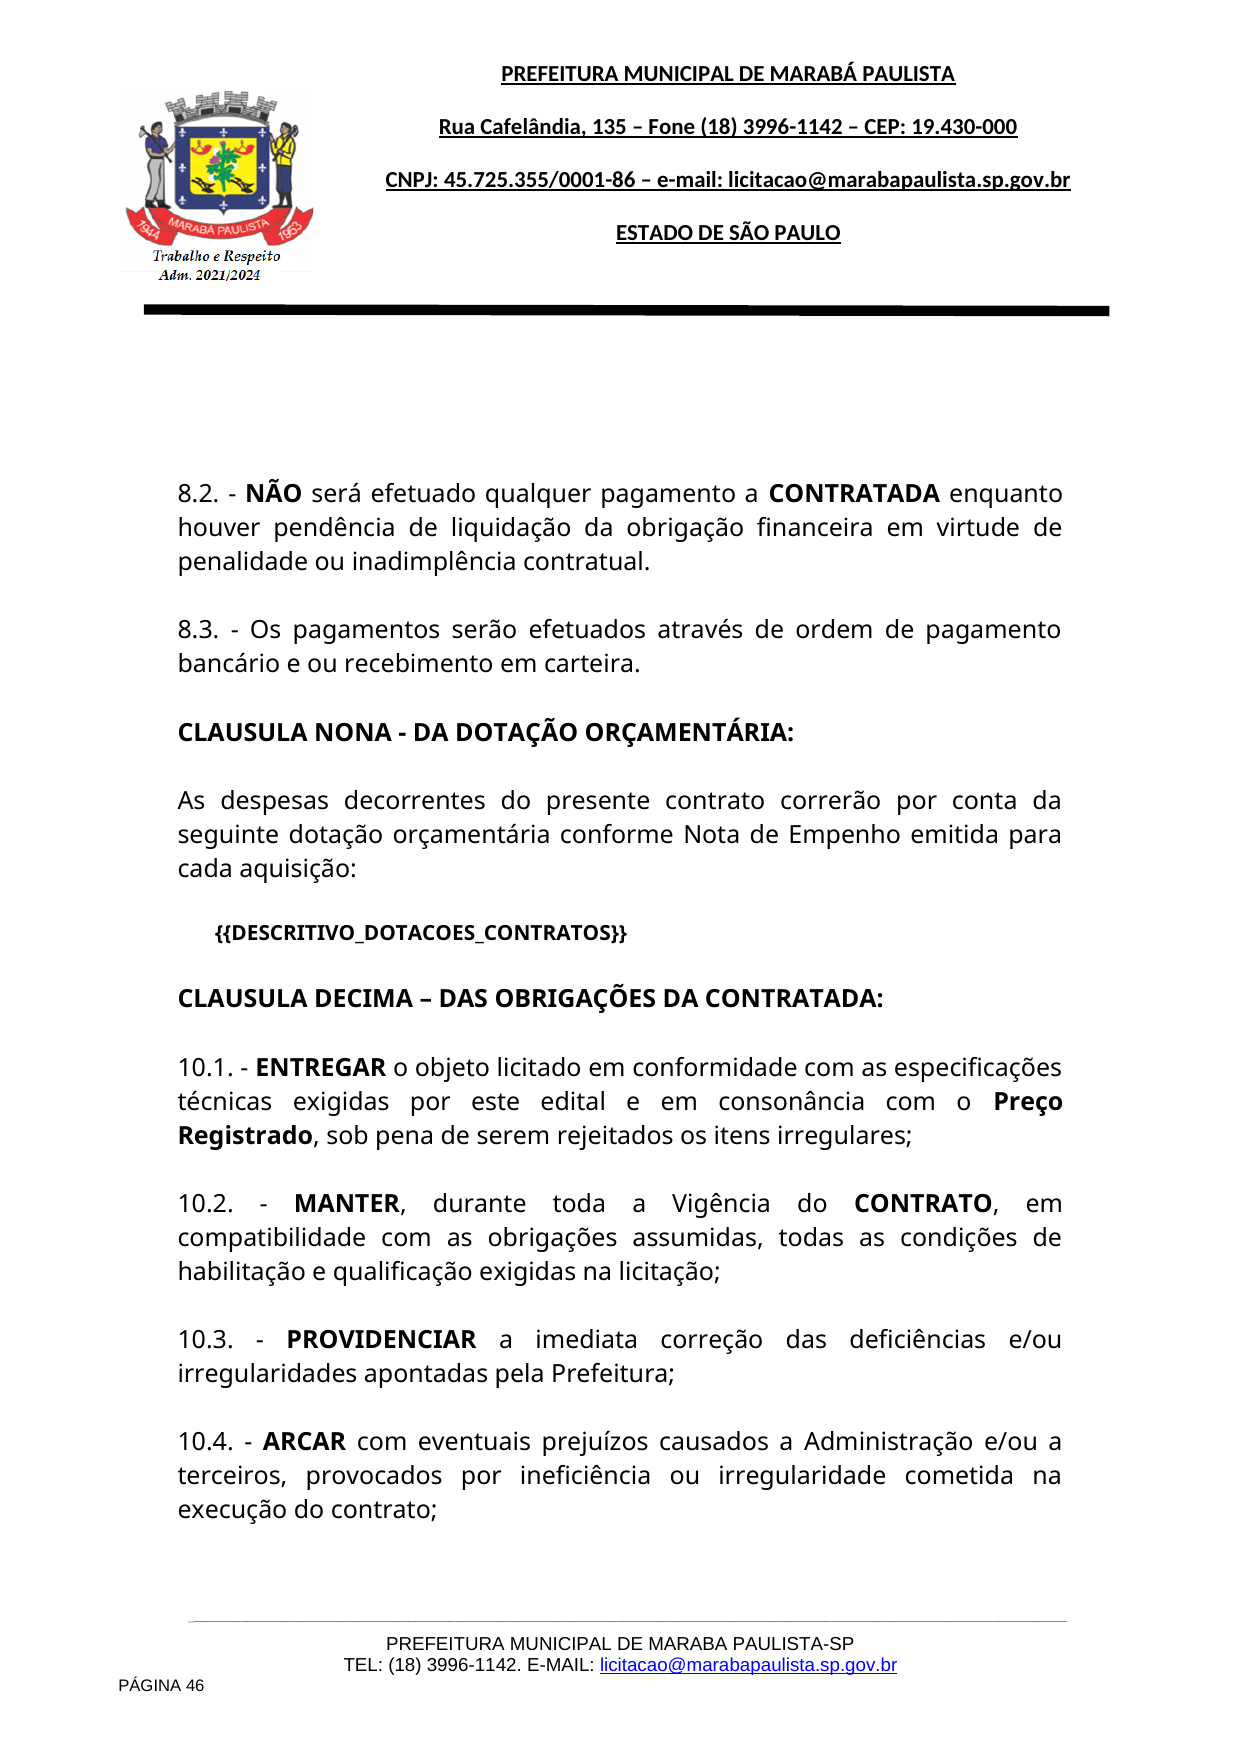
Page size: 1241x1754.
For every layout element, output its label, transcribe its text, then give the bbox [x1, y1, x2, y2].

text 10.4. - Arcar com eventuais prejuízos causados a Administração e/ou a terceiros, provocados por ineficiência ou irregularidade cometida na execução do contrato; [177, 1424, 1063, 1526]
picture [118, 91, 314, 287]
text CLAUSULA DECIMA – DAS OBRIGAÇÕES DA CONTRATADA: [177, 981, 1063, 1015]
text {{DESCRITIVO_DOTACOES_CONTRATOS}} [215, 918, 1063, 947]
text 10.3. - Providenciar a imediata correção das deficiências e/ou irregularidades apontadas pela Prefeitura; [177, 1322, 1063, 1390]
text 10.1. - Entregar o objeto licitado em conformidade com as especificações técnicas exigidas por este edital e em consonância com o Preço Registrado, sob pena de serem rejeitados os itens irregulares; [177, 1049, 1063, 1151]
text 8.2. - NÃO será efetuado qualquer pagamento a CONTRATADA enquanto houver pendência de liquidação da obrigação financeira em virtude de penalidade ou inadimplência contratual. [177, 476, 1063, 578]
text 10.2. - Manter, durante toda a Vigência do CONTRATO, em compatibilidade com as obrigações assumidas, todas as condições de habilitação e qualificação exigidas na licitação; [177, 1185, 1063, 1288]
text 8.3. - Os pagamentos serão efetuados através de ordem de pagamento bancário e ou recebimento em carteira. [177, 612, 1063, 680]
text CLAUSULA NONA - DA DOTAÇÃO ORÇAMENTÁRIA: [177, 714, 1063, 748]
text As despesas decorrentes do presente contrato correrão por conta da seguinte dotação orçamentária conforme Nota de Empenho emitida para cada aquisição: [177, 782, 1063, 884]
